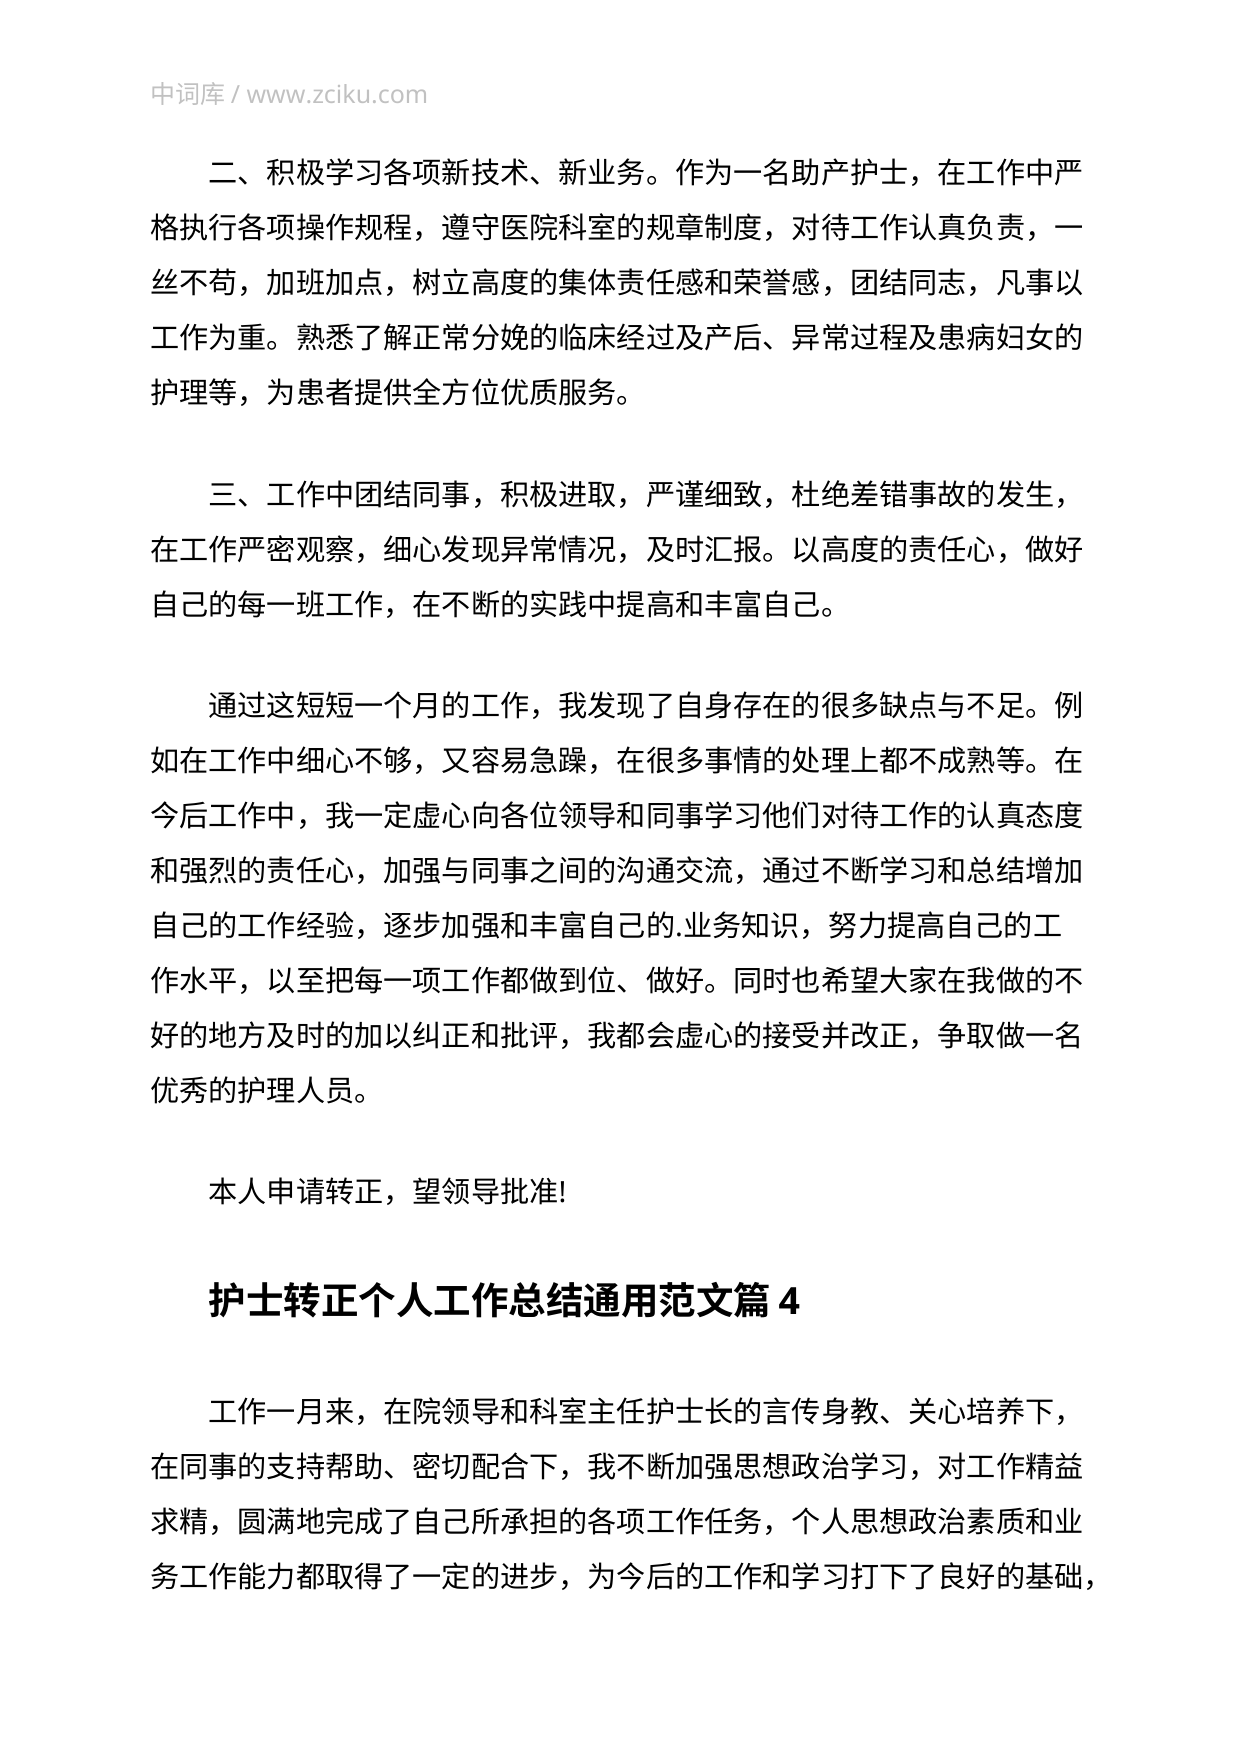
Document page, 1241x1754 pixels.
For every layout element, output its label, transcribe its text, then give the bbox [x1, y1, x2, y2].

text 二、积极学习各项新技术、新业务。作为一名助产护士，在工作中严格执行各项操作规程，遵守医院科室的规章制度，对待工作认真负责，一丝不苟，加班加点，树立高度的集体责任感和荣誉感，团结同志，凡事以工作为重。熟悉了解正常分娩的临床经过及产后、异常过程及患病妇女的护理等，为患者提供全方位优质服务。 [150, 150, 1090, 412]
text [150, 1389, 1090, 1596]
text 三、工作中团结同事，积极进取，严谨细致，杜绝差错事故的发生，在工作严密观察，细心发现异常情况，及时汇报。以高度的责任心，做好自己的每一班工作，在不断的实践中提高和丰富自己。 [150, 471, 1090, 623]
text 本人申请转正，望领导批准! [150, 1169, 1090, 1211]
text 通过这短短一个月的工作，我发现了自身存在的很多缺点与不足。例如在工作中细心不够，又容易急躁，在很多事情的处理上都不成熟等。在今后工作中，我一定虚心向各位领导和同事学习他们对待工作的认真态度和强烈的责任心，加强与同事之间的沟通交流，通过不断学习和总结增加自己的工作经验，逐步加强和丰富自己的.业务知识，努力提高自己的工作水平，以至把每一项工作都做到位、做好。同时也希望大家在我做的不好的地方及时的加以纠正和批评，我都会虚心的接受并改正，争取做一名优秀的护理人员。 [150, 683, 1090, 1109]
text 护士转正个人工作总结通用范文篇4 [150, 1271, 1090, 1326]
